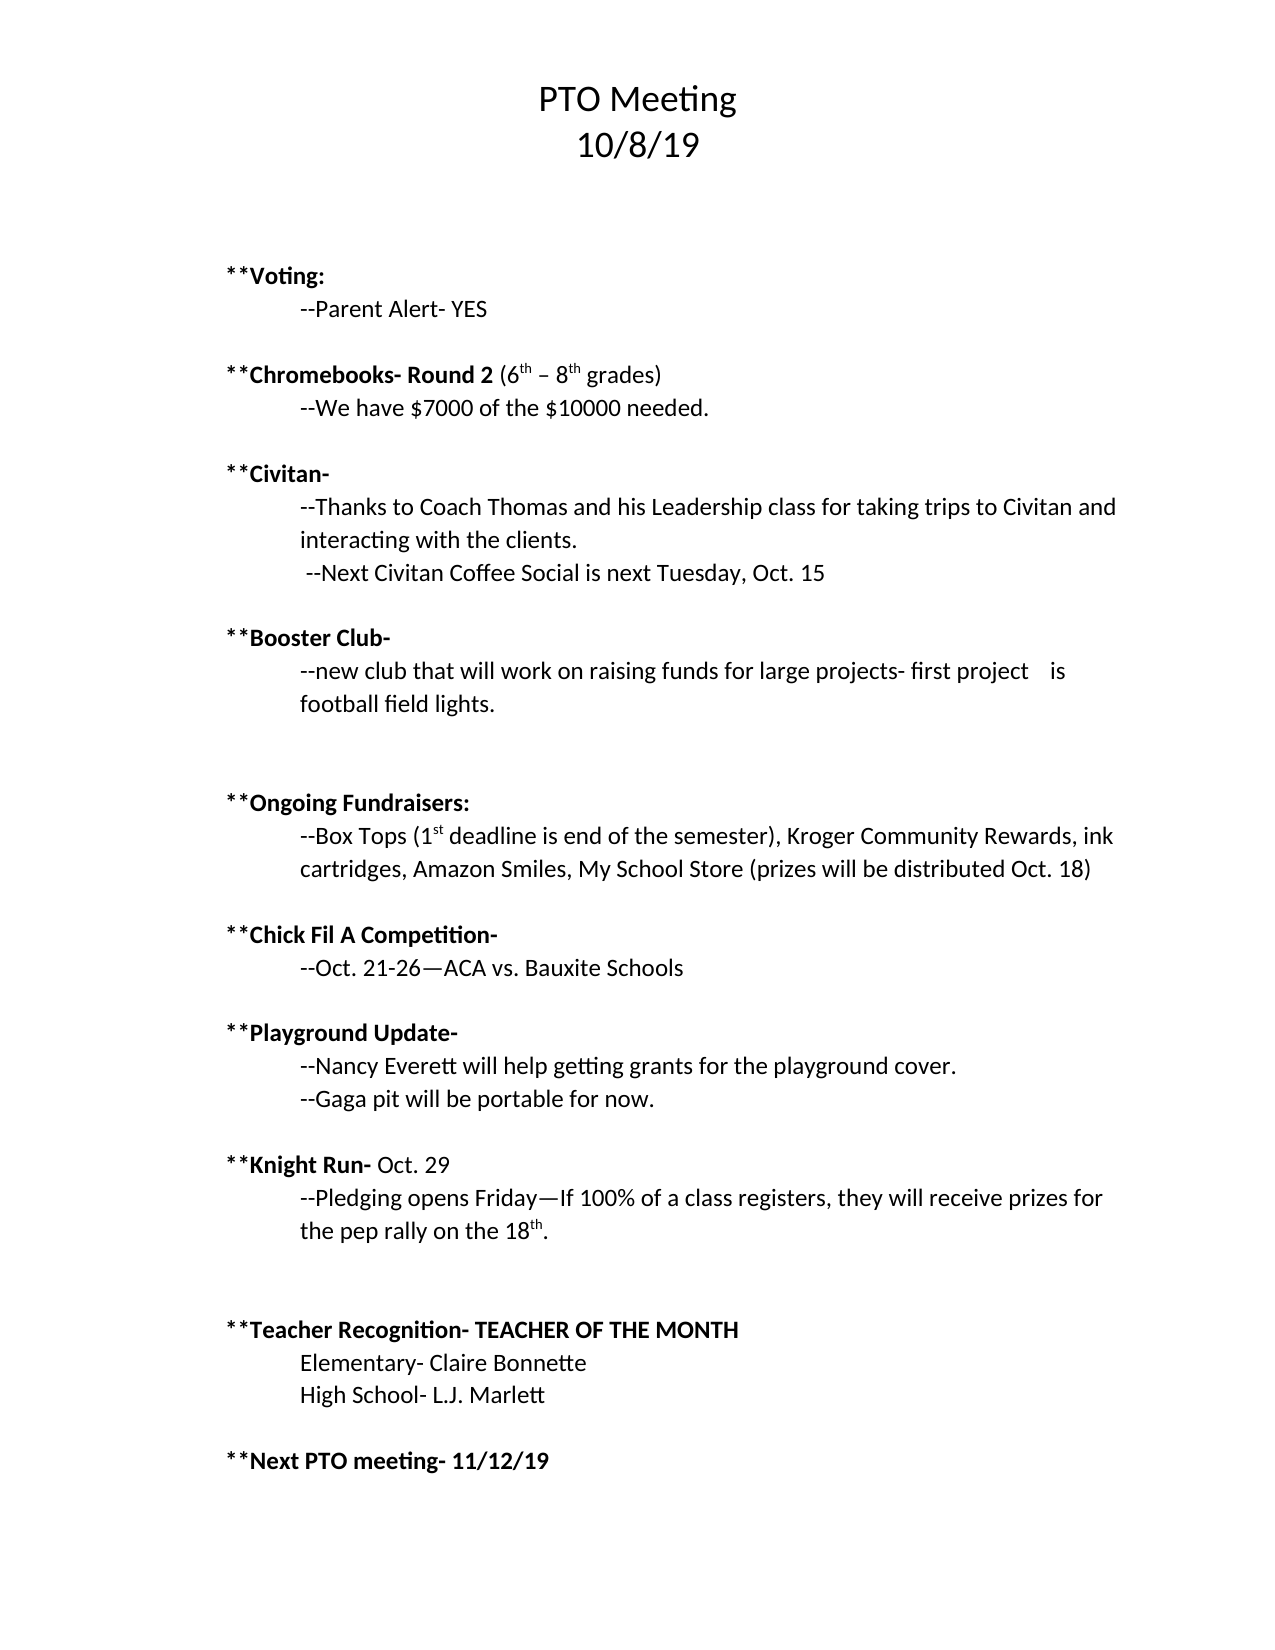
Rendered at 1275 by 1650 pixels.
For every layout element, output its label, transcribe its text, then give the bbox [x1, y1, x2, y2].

list --Gaga pit will be portable for now. [225, 1083, 1125, 1114]
list --Pledging opens Friday—If 100% of a class registers, they will receive prizes for the pep rally on the 18th. [225, 1182, 1125, 1246]
list **Next PTO meeting- 11/12/19 [225, 1446, 1125, 1476]
list --new club that will work on raising funds for large projects- first project is football field lights. [225, 656, 1125, 719]
list **Playground Update- [225, 1018, 1125, 1048]
list --Parent Alert- YES [225, 293, 1125, 324]
list **Chromebooks- Round 2 (6th – 8th grades) [225, 359, 1125, 390]
list High School- L.J. Marlett [225, 1380, 1125, 1410]
list Elementary- Claire Bonnette [225, 1347, 1125, 1377]
list **Chick Fil A Competition- [225, 919, 1125, 949]
list **Ongoing Fundraisers: [225, 787, 1125, 818]
list --Box Tops (1st deadline is end of the semester), Kroger Community Rewards, ink cartridges, Amazon Smiles, My School Store (prizes will be distributed Oct. 18) [225, 820, 1125, 883]
list --Oct. 21-26—ACA vs. Bauxite Schools [225, 952, 1125, 982]
list --We have $7000 of the $10000 needed. [225, 392, 1125, 423]
list **Civitan- [225, 458, 1125, 488]
list --Thanks to Coach Thomas and his Leadership class for taking trips to Civitan and interacting with the clients. [225, 491, 1125, 554]
list **Booster Club- [225, 623, 1125, 653]
list **Knight Run- Oct. 29 [225, 1149, 1125, 1180]
list --Next Civitan Coffee Social is next Tuesday, Oct. 15 [225, 557, 1125, 587]
list **Voting: [225, 261, 1125, 291]
list **Teacher Recognition- TEACHER OF THE MONTH [225, 1314, 1125, 1344]
list --Nancy Everett will help getting grants for the playground cover. [225, 1051, 1125, 1081]
